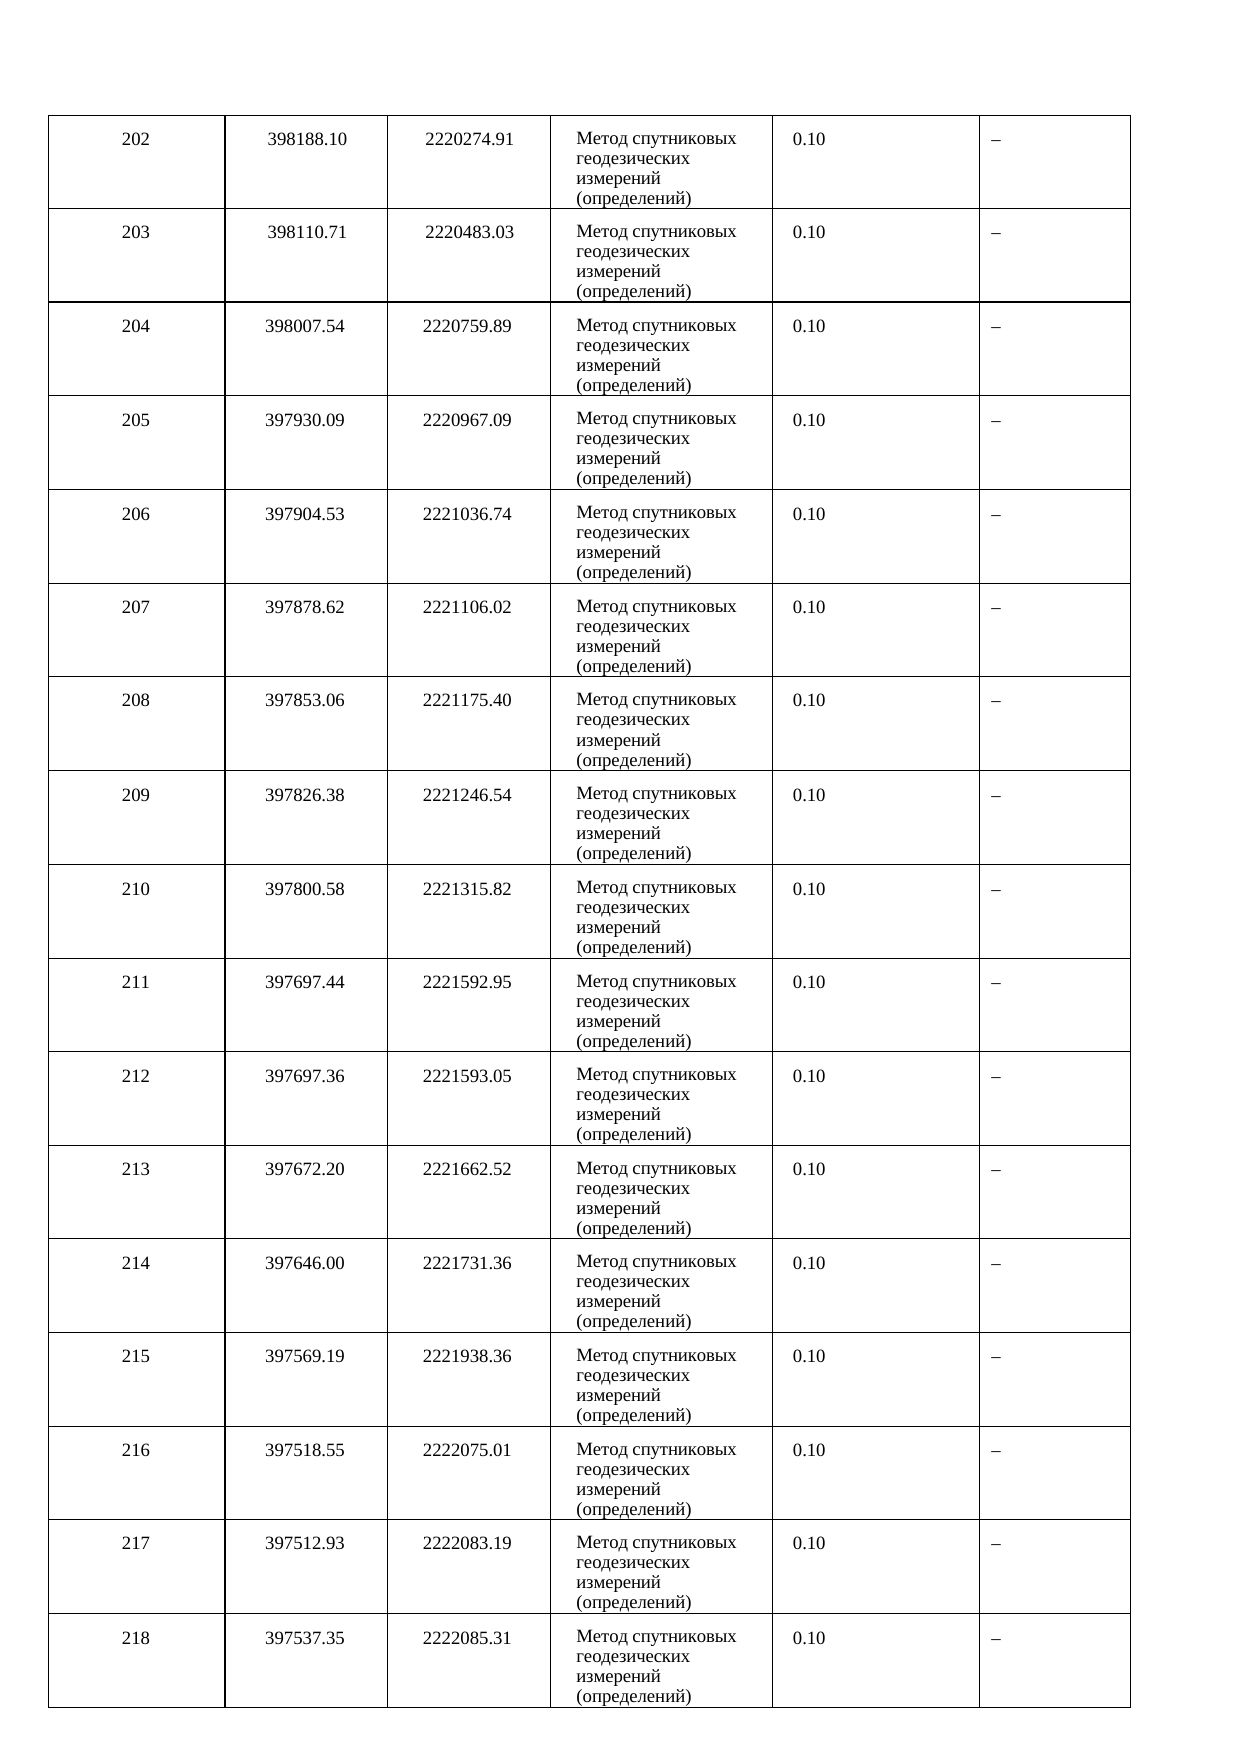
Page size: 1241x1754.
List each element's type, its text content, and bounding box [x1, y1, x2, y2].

table_cell 397878.62 [226, 584, 387, 676]
table_cell 0.10 [773, 1239, 979, 1332]
table_cell Метод спутниковых геодезических измерений (определений) [551, 584, 772, 676]
table_cell 208 [49, 677, 224, 770]
table_cell 0.10 [773, 303, 979, 395]
table_cell 0.10 [773, 1146, 979, 1238]
table_cell 2221593.05 [388, 1052, 550, 1145]
table_cell 0.10 [773, 1052, 979, 1145]
table_cell 397697.44 [226, 959, 387, 1051]
table_cell Метод спутниковых геодезических измерений (определений) [551, 490, 772, 582]
table_cell 205 [49, 396, 224, 489]
table_cell – [980, 396, 1130, 489]
table_cell 2220274.91 [388, 116, 550, 208]
table_cell 0.10 [773, 1614, 979, 1707]
table_cell 397512.93 [226, 1520, 387, 1613]
table_cell – [980, 1052, 1130, 1145]
table_cell 2220759.89 [388, 303, 550, 395]
table_cell Метод спутниковых геодезических измерений (определений) [551, 396, 772, 489]
table_cell 2222085.31 [388, 1614, 550, 1707]
table_cell Метод спутниковых геодезических измерений (определений) [551, 1333, 772, 1426]
table_cell – [980, 116, 1130, 208]
table_cell 213 [49, 1146, 224, 1238]
table_cell 0.10 [773, 490, 979, 582]
table_cell Метод спутниковых геодезических измерений (определений) [551, 771, 772, 864]
table_cell – [980, 1614, 1130, 1707]
table_cell Метод спутниковых геодезических измерений (определений) [551, 303, 772, 395]
table_cell 0.10 [773, 1520, 979, 1613]
table_cell – [980, 209, 1130, 301]
table_cell 0.10 [773, 396, 979, 489]
table_cell 397904.53 [226, 490, 387, 582]
table_cell 398007.54 [226, 303, 387, 395]
table_cell Метод спутниковых геодезических измерений (определений) [551, 677, 772, 770]
table_cell Метод спутниковых геодезических измерений (определений) [551, 865, 772, 957]
table_cell – [980, 1333, 1130, 1426]
table_cell 212 [49, 1052, 224, 1145]
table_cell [551, 1520, 772, 1613]
table_cell 397930.09 [226, 396, 387, 489]
table_cell 0.10 [773, 677, 979, 770]
table_cell 0.10 [773, 116, 979, 208]
table_cell – [980, 1427, 1130, 1519]
table_cell – [980, 677, 1130, 770]
table_cell 2221938.36 [388, 1333, 550, 1426]
table_cell – [980, 959, 1130, 1051]
table_cell 0.10 [773, 1427, 979, 1519]
table_cell 0.10 [773, 771, 979, 864]
table_cell 202 [49, 116, 224, 208]
table_cell 2221592.95 [388, 959, 550, 1051]
table_cell 0.10 [773, 1333, 979, 1426]
table_cell 216 [49, 1427, 224, 1519]
table_cell 398188.10 [226, 116, 387, 208]
table_cell 0.10 [773, 865, 979, 957]
table_cell 2222075.01 [388, 1427, 550, 1519]
table_cell Метод спутниковых геодезических измерений (определений) [551, 1239, 772, 1332]
table_cell 218 [49, 1614, 224, 1707]
table_cell 397826.38 [226, 771, 387, 864]
table_cell 2221175.40 [388, 677, 550, 770]
table_cell 215 [49, 1333, 224, 1426]
table_cell 397672.20 [226, 1146, 387, 1238]
table_cell – [980, 1239, 1130, 1332]
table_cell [551, 116, 772, 208]
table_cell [551, 1614, 772, 1707]
table_cell 2221662.52 [388, 1146, 550, 1238]
table_cell 0.10 [773, 209, 979, 301]
table_cell – [980, 865, 1130, 957]
table_cell 397569.19 [226, 1333, 387, 1426]
table_cell 0.10 [773, 584, 979, 676]
table_cell – [980, 490, 1130, 582]
table_cell 0.10 [773, 959, 979, 1051]
table_cell 209 [49, 771, 224, 864]
table_cell 203 [49, 209, 224, 301]
table_cell 2221731.36 [388, 1239, 550, 1332]
table_cell – [980, 303, 1130, 395]
table_cell 397646.00 [226, 1239, 387, 1332]
table_cell 2222083.19 [388, 1520, 550, 1613]
table_cell – [980, 584, 1130, 676]
table_cell 397518.55 [226, 1427, 387, 1519]
table_cell Метод спутниковых геодезических измерений (определений) [551, 1146, 772, 1238]
table_cell 2221246.54 [388, 771, 550, 864]
table_cell 217 [49, 1520, 224, 1613]
table_cell 214 [49, 1239, 224, 1332]
table_cell 2220483.03 [388, 209, 550, 301]
table_cell 204 [49, 303, 224, 395]
table_cell 2221315.82 [388, 865, 550, 957]
table_cell 2221036.74 [388, 490, 550, 582]
table_cell 2221106.02 [388, 584, 550, 676]
table_cell 206 [49, 490, 224, 582]
table_cell 397697.36 [226, 1052, 387, 1145]
table_cell 397800.58 [226, 865, 387, 957]
table_cell 210 [49, 865, 224, 957]
table_cell 211 [49, 959, 224, 1051]
table_cell 397853.06 [226, 677, 387, 770]
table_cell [551, 1427, 772, 1519]
table_cell – [980, 1520, 1130, 1613]
table_cell 207 [49, 584, 224, 676]
table_cell Метод спутниковых геодезических измерений (определений) [551, 959, 772, 1051]
table_cell 397537.35 [226, 1614, 387, 1707]
table_cell 398110.71 [226, 209, 387, 301]
table_cell – [980, 1146, 1130, 1238]
table_cell – [980, 771, 1130, 864]
table_cell 2220967.09 [388, 396, 550, 489]
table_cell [551, 209, 772, 301]
table_cell Метод спутниковых геодезических измерений (определений) [551, 1052, 772, 1145]
